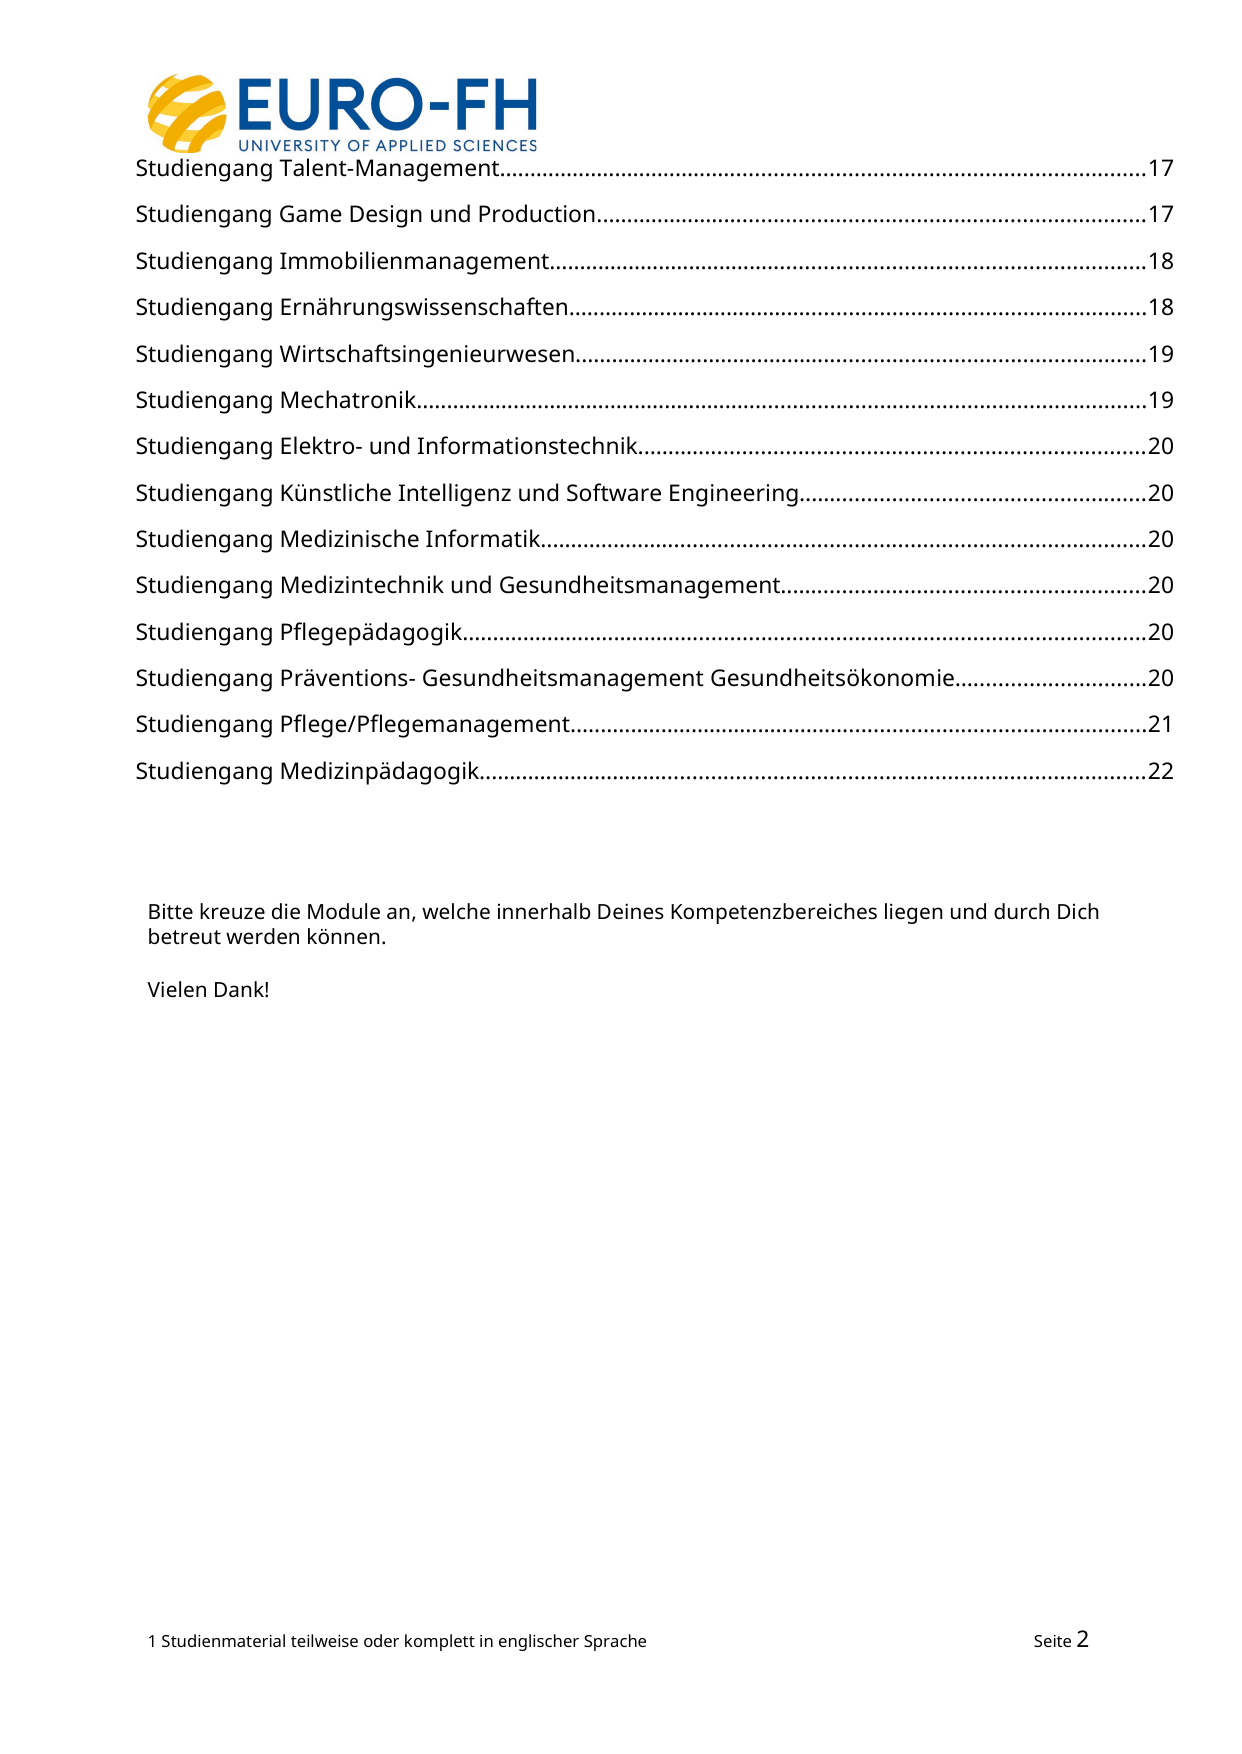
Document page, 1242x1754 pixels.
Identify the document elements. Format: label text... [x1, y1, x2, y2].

text Bitte kreuze die Module an, welche innerhalb Deines Kompetenzbereiches liegen und durch Dich betreut werden können. [147, 899, 1164, 950]
text Vielen Dank! [147, 975, 1177, 1003]
picture [147, 73, 537, 153]
